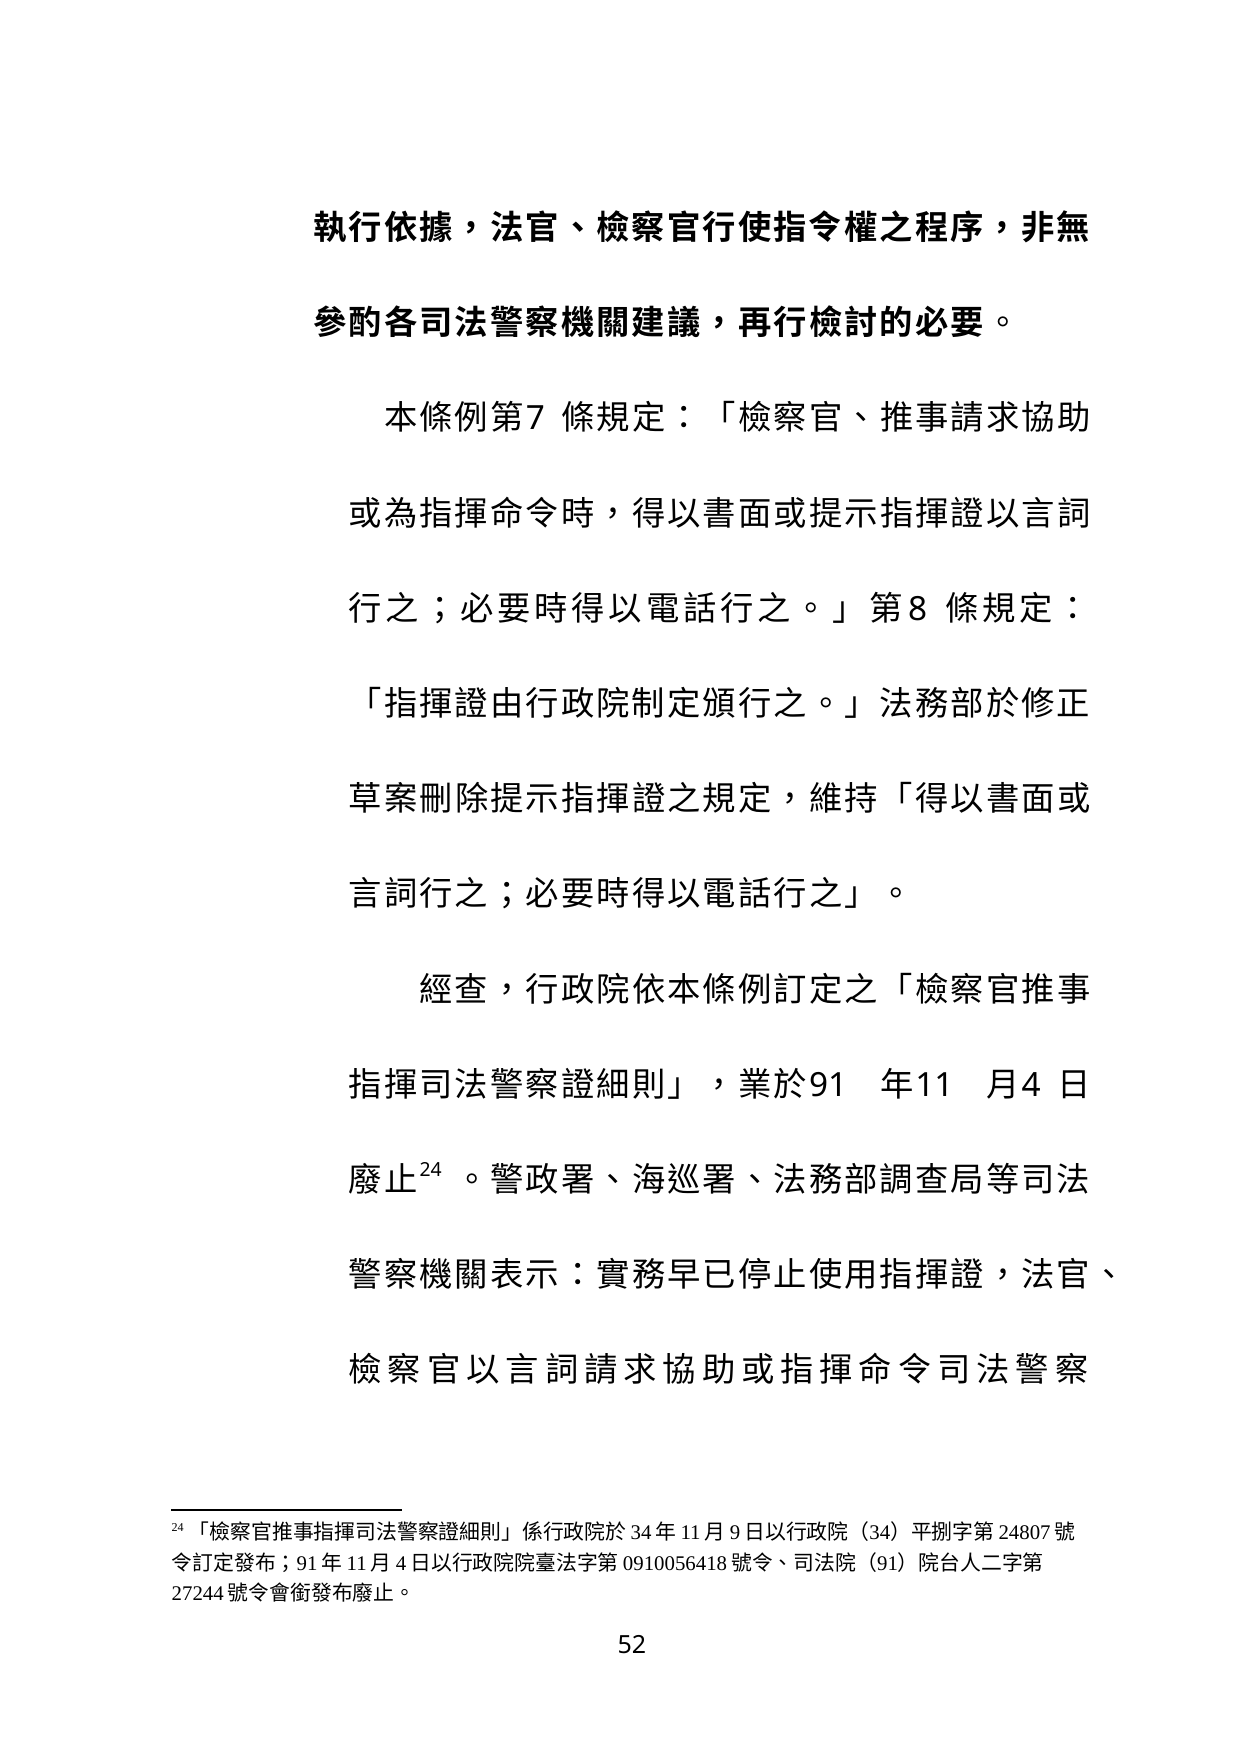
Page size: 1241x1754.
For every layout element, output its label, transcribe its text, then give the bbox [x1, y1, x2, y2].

subtitle 本條例第7條規定：「檢察官、推事請求協助或為指揮命令時，得以書面或提示指揮證以言詞行之；必要時得以電話行之。」第8條規定：「指揮證由行政院制定頒行之。」法務部於修正草案刪除提示指揮證之規定，維持「得以書面或言詞行之；必要時得以電話行之」。 [316, 368, 1092, 939]
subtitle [316, 939, 1092, 1415]
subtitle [242, 177, 1092, 368]
